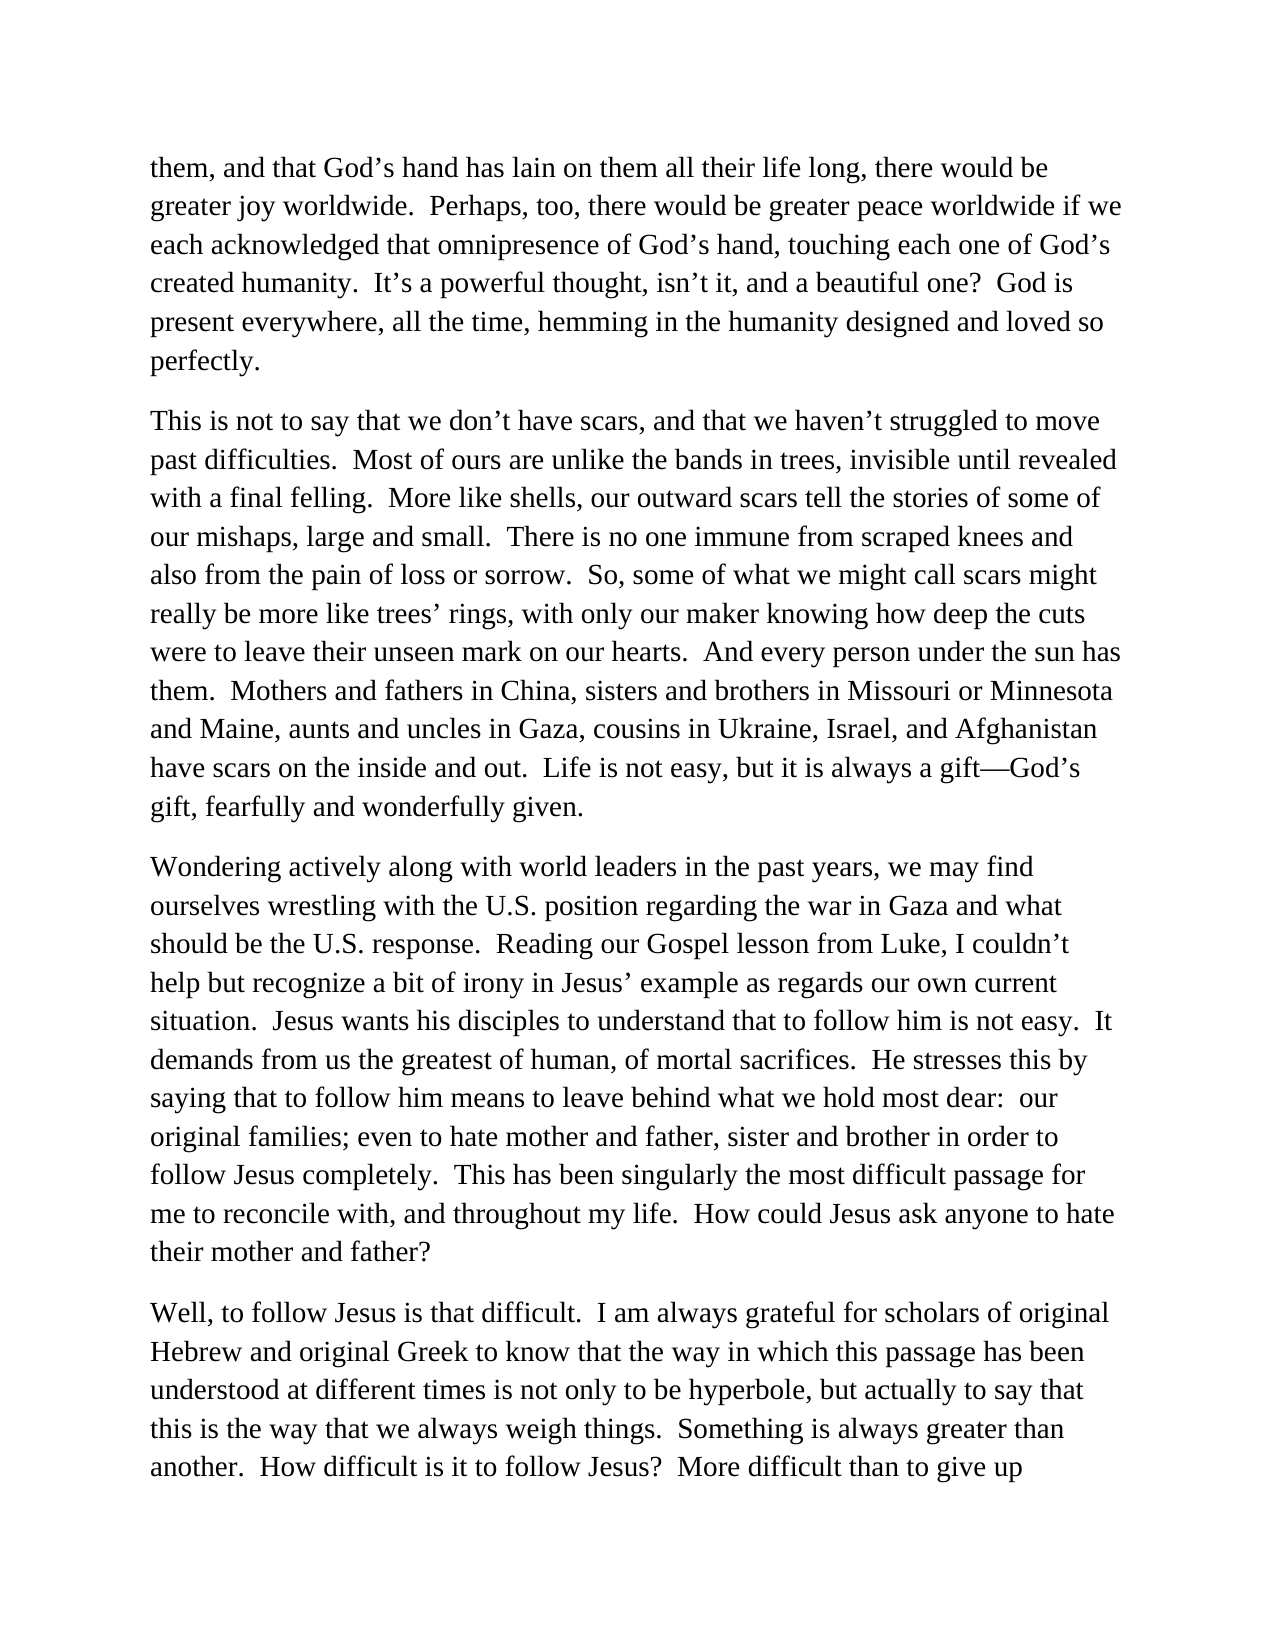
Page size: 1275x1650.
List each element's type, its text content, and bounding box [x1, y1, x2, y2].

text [150, 1295, 1125, 1483]
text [150, 150, 1125, 376]
text Wondering actively along with world leaders in the past years, we may find ourselves wrestling with the U.S. position regarding the war in Gaza and what should be the U.S. response. Reading our Gospel lesson from Luke, I couldn’t help but recognize a bit of irony in Jesus’ example as regards our own current situation. Jesus wants his disciples to understand that to follow him is not easy. It demands from us the greatest of human, of mortal sacrifices. He stresses this by saying that to follow him means to leave behind what we hold most dear: our original families; even to hate mother and father, sister and brother in order to follow Jesus completely. This has been singularly the most difficult passage for me to reconcile with, and throughout my life. How could Jesus ask anyone to hate their mother and father? [150, 849, 1125, 1268]
text This is not to say that we don’t have scars, and that we haven’t struggled to move past difficulties. Most of ours are unlike the bands in trees, invisible until revealed with a final felling. More like shells, our outward scars tell the stories of some of our mishaps, large and small. There is no one immune from scraped knees and also from the pain of loss or sorrow. So, some of what we might call scars might really be more like trees’ rings, with only our maker knowing how deep the cuts were to leave their unseen mark on our hearts. And every person under the sun has them. Mothers and fathers in China, sisters and brothers in Missouri or Minnesota and Maine, aunts and uncles in Gaza, cousins in Ukraine, Israel, and Afghanistan have scars on the inside and out. Life is not easy, but it is always a gift—God’s gift, fearfully and wonderfully given. [150, 403, 1125, 822]
